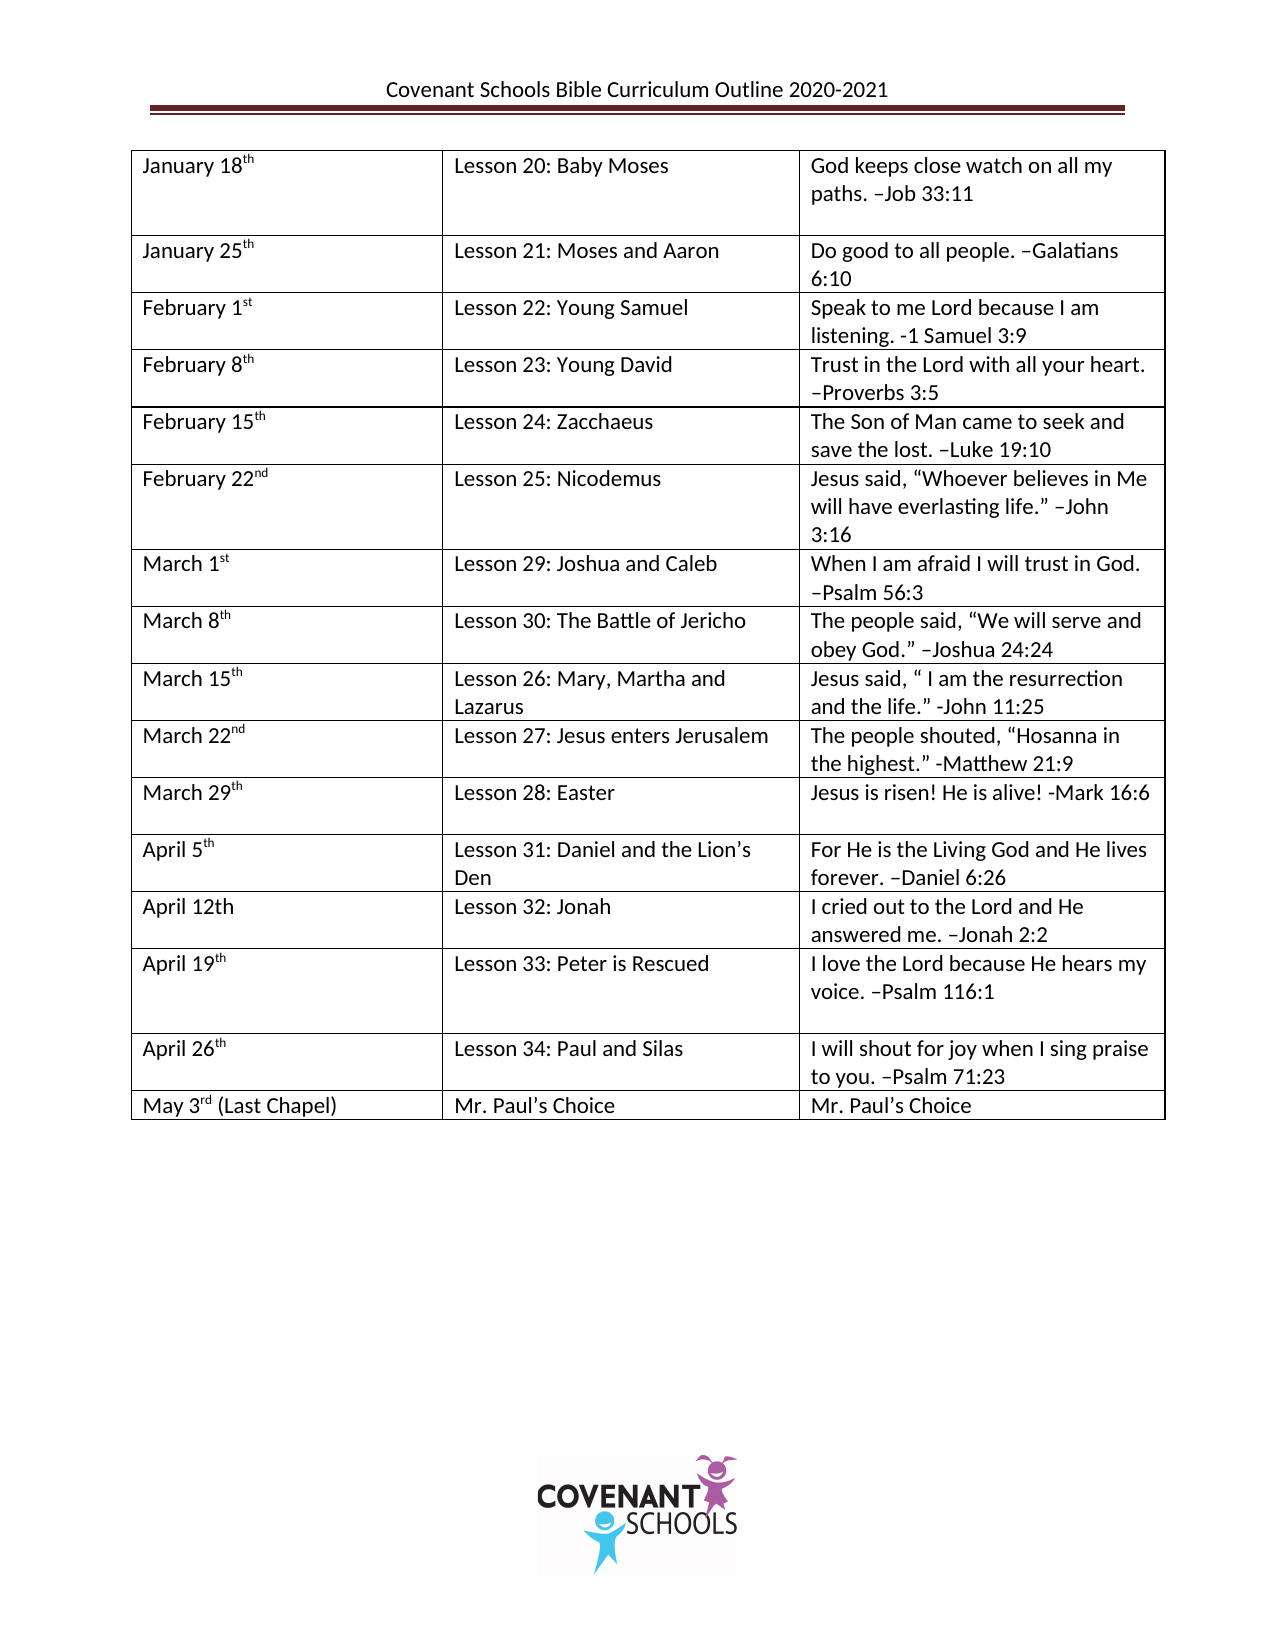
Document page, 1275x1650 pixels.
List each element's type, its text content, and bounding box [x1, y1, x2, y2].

table_cell For He is the Living God and He lives forever. –Daniel 6:26 [800, 835, 1164, 891]
table_cell Jesus said, “Whoever believes in Me will have everlasting life.” –John 3:16 [800, 465, 1164, 548]
table_cell February 22nd [132, 465, 442, 548]
table_cell Lesson 32: Jonah [443, 892, 799, 948]
table_cell Lesson 26: Mary, Martha and Lazarus [443, 664, 799, 720]
table_cell March 15th [132, 664, 442, 720]
table_cell March 8th [132, 607, 442, 663]
table_cell Lesson 31: Daniel and the Lion’s Den [443, 835, 799, 891]
table_cell Lesson 29: Joshua and Caleb [443, 550, 799, 606]
table_cell Lesson 28: Easter [443, 778, 799, 834]
table_cell Do good to all people. –Galatians 6:10 [800, 236, 1164, 292]
picture [537, 1455, 738, 1575]
table_cell I love the Lord because He hears my voice. –Psalm 116:1 [800, 949, 1164, 1033]
table_cell The people shouted, “Hosanna in the highest.” -Matthew 21:9 [800, 721, 1164, 777]
table_cell Lesson 25: Nicodemus [443, 465, 799, 548]
table_cell Lesson 20: Baby Moses [443, 151, 799, 235]
table_cell The people said, “We will serve and obey God.” –Joshua 24:24 [800, 607, 1164, 663]
table_cell Lesson 21: Moses and Aaron [443, 236, 799, 292]
table_cell March 22nd [132, 721, 442, 777]
table_cell January 18th [132, 151, 442, 235]
table_cell February 1st [132, 293, 442, 349]
table_cell February 15th [132, 408, 442, 463]
table_cell Trust in the Lord with all your heart. –Proverbs 3:5 [800, 350, 1164, 406]
table_cell Lesson 22: Young Samuel [443, 293, 799, 349]
table_cell May 3rd (Last Chapel) [132, 1091, 442, 1119]
table_cell When I am afraid I will trust in God. –Psalm 56:3 [800, 550, 1164, 606]
table_cell Jesus said, “ I am the resurrection and the life.” -John 11:25 [800, 664, 1164, 720]
table_cell Jesus is risen! He is alive! -Mark 16:6 [800, 778, 1164, 834]
table_cell March 1st [132, 550, 442, 606]
table_cell Lesson 23: Young David [443, 350, 799, 406]
table_cell Mr. Paul’s Choice [443, 1091, 799, 1119]
table_cell The Son of Man came to seek and save the lost. –Luke 19:10 [800, 408, 1164, 463]
table_cell February 8th [132, 350, 442, 406]
table_cell April 26th [132, 1034, 442, 1090]
table_cell January 25th [132, 236, 442, 292]
table_cell I cried out to the Lord and He answered me. –Jonah 2:2 [800, 892, 1164, 948]
table_cell God keeps close watch on all my paths. –Job 33:11 [800, 151, 1164, 235]
table_cell Mr. Paul’s Choice [800, 1091, 1164, 1119]
table_cell April 5th [132, 835, 442, 891]
table_cell Lesson 30: The Battle of Jericho [443, 607, 799, 663]
table_cell Lesson 34: Paul and Silas [443, 1034, 799, 1090]
table_cell April 12th [132, 892, 442, 948]
table_cell Lesson 27: Jesus enters Jerusalem [443, 721, 799, 777]
table_cell April 19th [132, 949, 442, 1033]
table_cell I will shout for joy when I sing praise to you. –Psalm 71:23 [800, 1034, 1164, 1090]
table_cell Lesson 24: Zacchaeus [443, 408, 799, 463]
table_cell Lesson 33: Peter is Rescued [443, 949, 799, 1033]
table_cell March 29th [132, 778, 442, 834]
table_cell Speak to me Lord because I am listening. -1 Samuel 3:9 [800, 293, 1164, 349]
